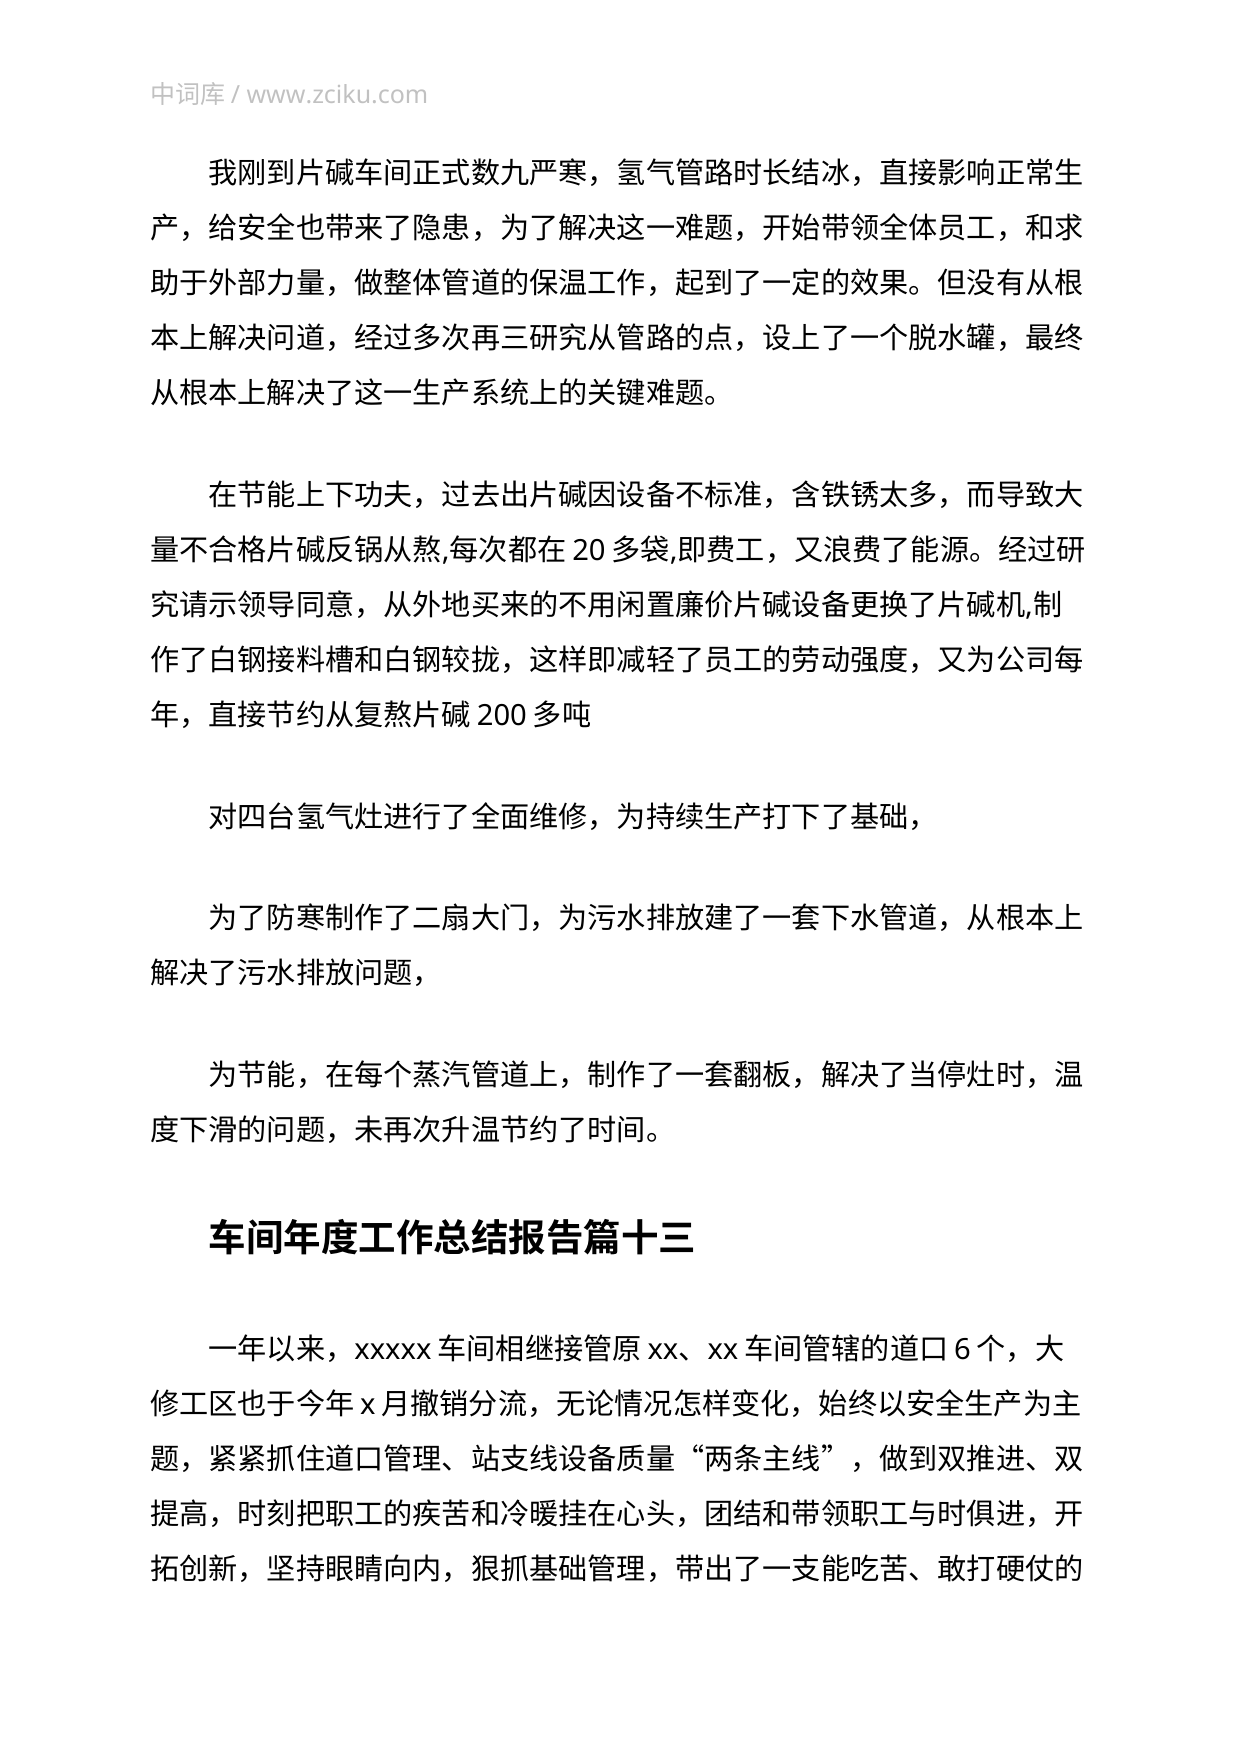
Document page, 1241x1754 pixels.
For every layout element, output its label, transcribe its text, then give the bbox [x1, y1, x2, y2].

text 我刚到片碱车间正式数九严寒，氢气管路时长结冰，直接影响正常生产，给安全也带来了隐患，为了解决这一难题，开始带领全体员工，和求助于外部力量，做整体管道的保温工作，起到了一定的效果。但没有从根本上解决问道，经过多次再三研究从管路的点，设上了一个脱水罐，最终从根本上解决了这一生产系统上的关键难题。 [150, 150, 1090, 412]
text 为节能，在每个蒸汽管道上，制作了一套翻板，解决了当停灶时，温度下滑的问题，未再次升温节约了时间。 [150, 1052, 1090, 1149]
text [150, 1326, 1090, 1588]
text 在节能上下功夫，过去出片碱因设备不标准，含铁锈太多，而导致大量不合格片碱反锅从熬,每次都在20多袋,即费工，又浪费了能源。经过研究请示领导同意，从外地买来的不用闲置廉价片碱设备更换了片碱机,制作了白钢接料槽和白钢较拢，这样即减轻了员工的劳动强度，又为公司每年，直接节约从复熬片碱200多吨 [150, 471, 1090, 733]
text 车间年度工作总结报告篇十三 [150, 1208, 1090, 1262]
text 为了防寒制作了二扇大门，为污水排放建了一套下水管道，从根本上解决了污水排放问题， [150, 895, 1090, 992]
text 对四台氢气灶进行了全面维修，为持续生产打下了基础， [150, 793, 1090, 835]
